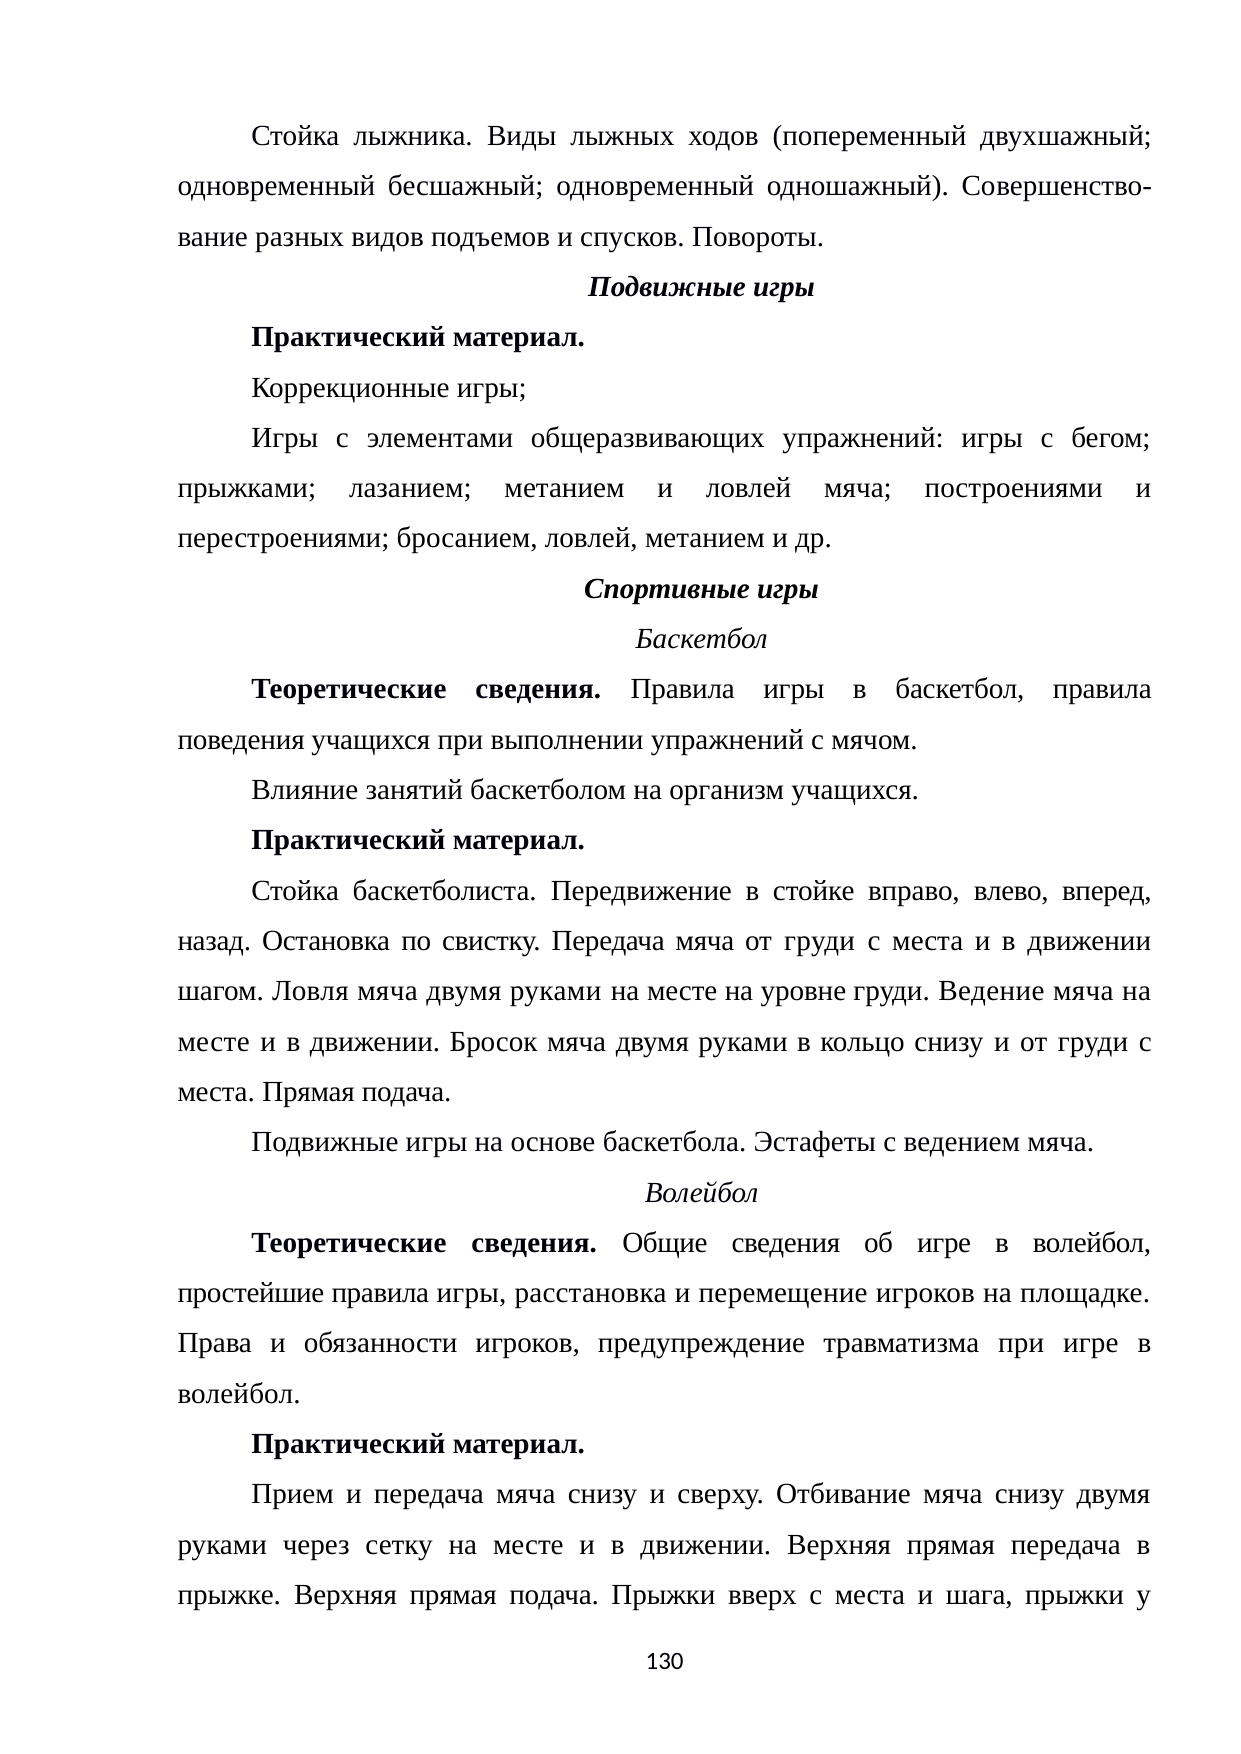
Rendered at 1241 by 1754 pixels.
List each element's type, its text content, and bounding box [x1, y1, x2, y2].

text Подвижные игры [177, 269, 1152, 303]
text Практический материал. [177, 319, 1152, 353]
text Теоретические сведения. Общие сведения об игре в волейбол, простейшие правила игры, расстановка и перемещение игроков на площадке. Права и обязанности игроков, предупреждение травматизма при игре в волейбол. [177, 1225, 1152, 1409]
text Стойка лыжника. Виды лыжных ходов (попеременный двухшажный; одновременный бесшажный; одновременный одношажный). Совершенствование разных видов подъемов и спусков. Повороты. [177, 118, 1152, 252]
text Коррекционные игры; [177, 370, 1152, 403]
text Игры с элементами общеразвивающих упражнений: игры с бегом; прыжками; лазанием; метанием и ловлей мяча; построениями и перестроениями; бросанием, ловлей, метанием и др. [177, 420, 1152, 554]
text Теоретические сведения. Правила игры в баскетбол, правила поведения учащихся при выполнении упражнений с мячом. [177, 672, 1152, 755]
text Стойка баскетболиста. Передвижение в стойке вправо, влево, вперед, назад. Остановка по свистку. Передача мяча от груди с места и в движении шагом. Ловля мяча двумя руками на месте на уровне груди. Ведение мяча на месте и в движении. Бросок мяча двумя руками в кольцо снизу и от груди с места. Прямая подача. [177, 873, 1152, 1108]
text Спортивные игры [177, 571, 1152, 604]
text Практический материал. [177, 822, 1152, 856]
text Влияние занятий баскетболом на организм учащихся. [177, 772, 1152, 806]
text Подвижные игры на основе баскетбола. Эстафеты с ведением мяча. [177, 1124, 1152, 1158]
text Баскетбол [177, 621, 1152, 655]
text Практический материал. [177, 1426, 1152, 1460]
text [177, 1477, 1152, 1611]
text Волейбол [177, 1175, 1152, 1208]
